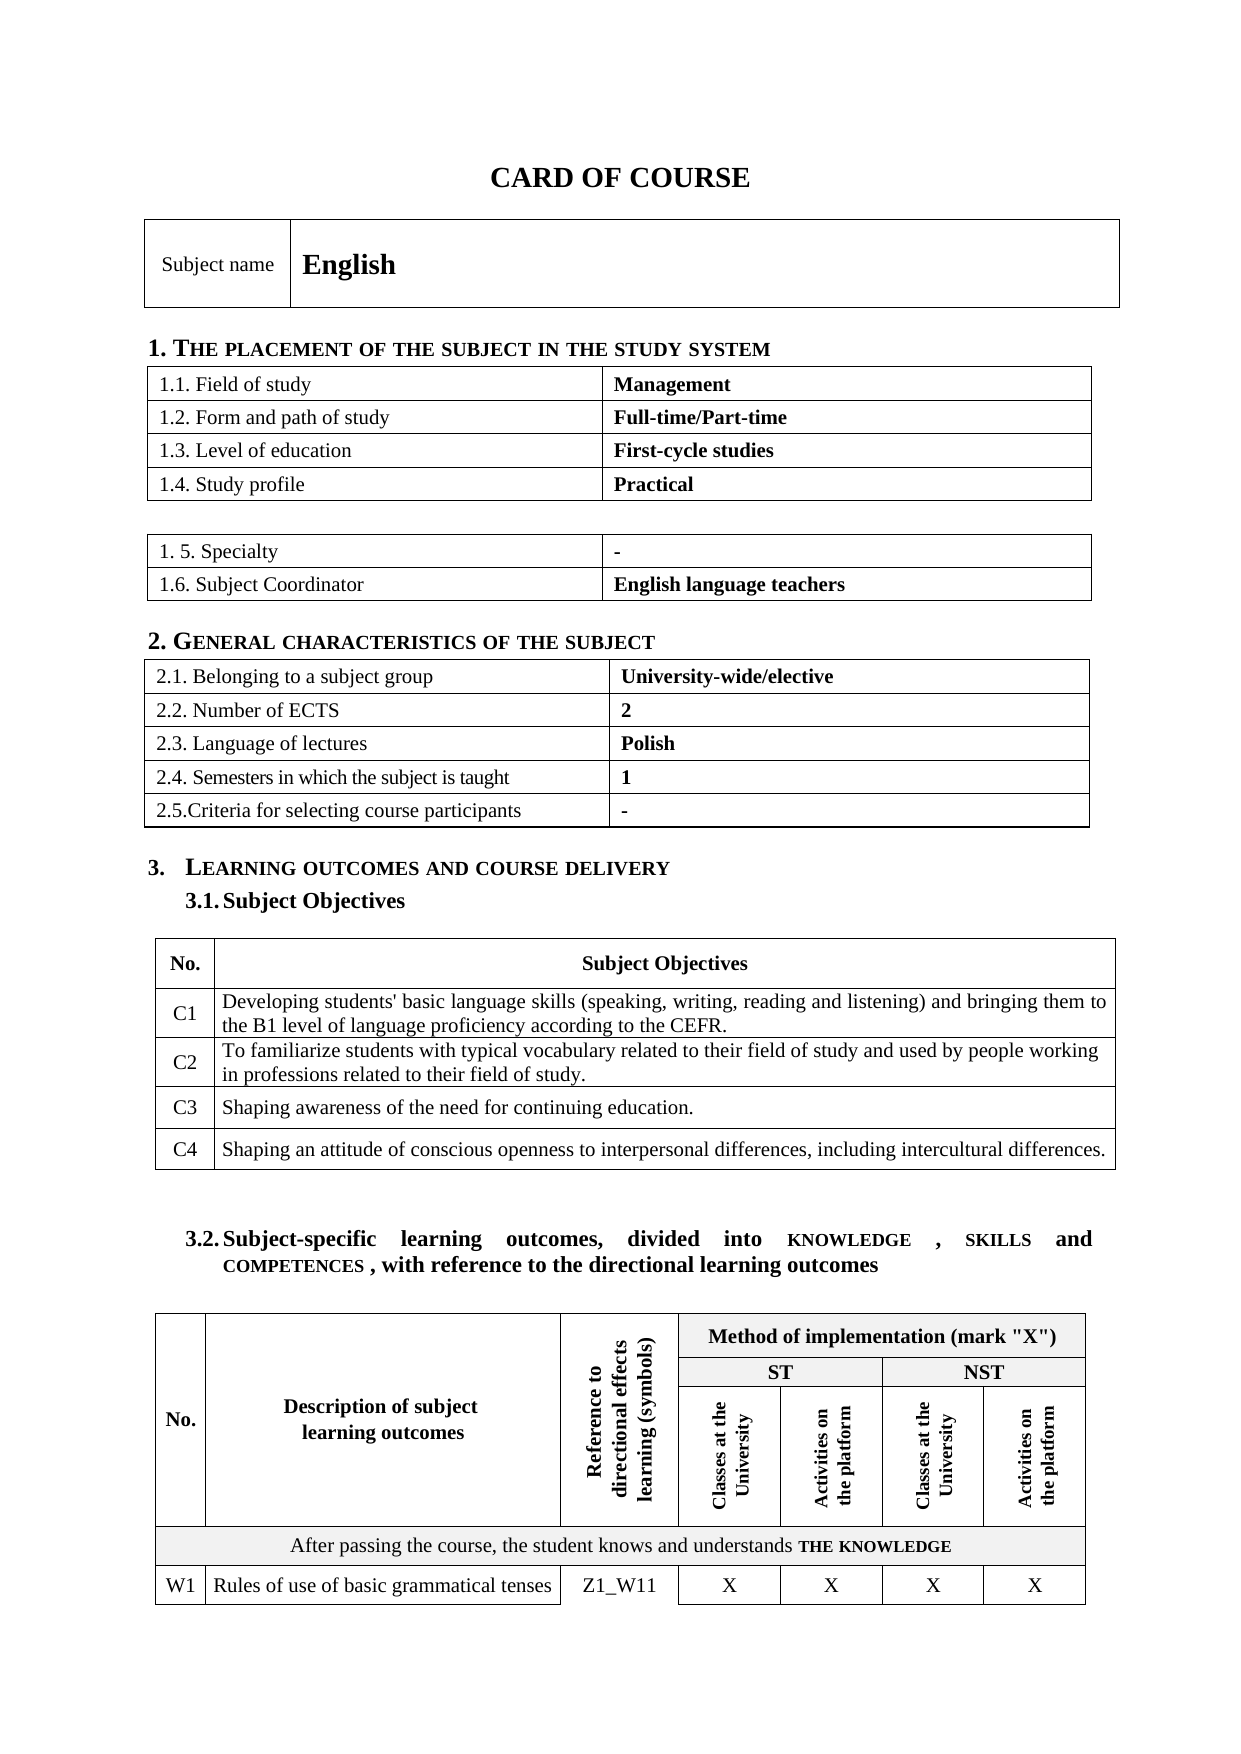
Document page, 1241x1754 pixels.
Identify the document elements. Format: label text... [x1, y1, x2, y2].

table_header Reference to directional effects learning (symbols) [561, 1314, 678, 1526]
list Learning outcomes and course delivery [148, 852, 1092, 881]
table_cell Activities on the platform [781, 1387, 882, 1526]
table_cell C3 [156, 1087, 214, 1127]
table_cell NST [883, 1358, 1085, 1386]
table_cell Classes at the University [883, 1387, 983, 1526]
table_header No. [156, 939, 214, 988]
table_cell 1.3. Level of education [148, 434, 602, 467]
table_cell English language teachers [603, 568, 1091, 600]
table_cell Full-time/Part-time [603, 401, 1091, 433]
table_cell X [679, 1566, 780, 1604]
table_cell 1 [610, 761, 1089, 793]
table_cell 2.2. Number of ECTS [145, 694, 609, 726]
table_cell - [610, 794, 1089, 826]
table_cell Polish [610, 727, 1089, 759]
table_cell C2 [156, 1038, 214, 1086]
table_header 1.1. Field of study [148, 367, 602, 400]
table_cell Z1_W11 [561, 1566, 678, 1604]
list Subject Objectives [185, 887, 1092, 914]
table_cell X [984, 1566, 1085, 1604]
table_cell Classes at the University [679, 1387, 780, 1526]
table_cell Activities on the platform [984, 1387, 1085, 1526]
table_cell X [781, 1566, 882, 1604]
text 2. General characteristics of the subject [148, 626, 1092, 655]
table_cell 2.4. Semesters in which the subject is taught [145, 761, 609, 793]
table_header Description of subject learning outcomes [206, 1314, 560, 1526]
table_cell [206, 1566, 560, 1604]
table_cell Shaping an attitude of conscious openness to interpersonal differences, including intercultural differences. [215, 1129, 1115, 1169]
table_header Method of implementation (mark "X") [679, 1314, 1085, 1357]
table_cell C1 [156, 989, 214, 1037]
table_cell C4 [156, 1129, 214, 1169]
table_cell ST [679, 1358, 882, 1386]
table_cell 2 [610, 694, 1089, 726]
table_cell 2.5.Criteria for selecting course participants [145, 794, 609, 826]
table_cell Shaping awareness of the need for continuing education. [215, 1087, 1115, 1127]
table_cell 2.3. Language of lectures [145, 727, 609, 759]
subtitle CARD OF COURSE [148, 160, 1092, 194]
table_cell To familiarize students with typical vocabulary related to their field of study and used by people working in professions related to their field of study. [215, 1038, 1115, 1086]
table_header - [603, 535, 1091, 567]
table_header No. [156, 1314, 205, 1526]
table_header English [291, 220, 1119, 307]
table_cell 1.2. Form and path of study [148, 401, 602, 433]
table_cell First-cycle studies [603, 434, 1091, 467]
table_cell 1.4. Study profile [148, 468, 602, 500]
list Subject-specific learning outcomes, divided into knowledge , skills and competences , with reference to the directional learning outcomes [185, 1225, 1092, 1278]
table_header Subject Objectives [215, 939, 1115, 988]
table_cell 1.6. Subject Coordinator [148, 568, 602, 600]
table_cell Practical [603, 468, 1091, 500]
table_header Subject name [145, 220, 290, 307]
text 1. The placement of the subject in the study system [148, 333, 1092, 362]
table_header University-wide/elective [610, 660, 1089, 693]
table_cell X [883, 1566, 983, 1604]
table_cell After passing the course, the student knows and understands the knowledge [156, 1527, 1085, 1565]
table_header 2.1. Belonging to a subject group [145, 660, 609, 693]
table_cell Developing students' basic language skills (speaking, writing, reading and listening) and bringing them to the B1 level of language proficiency according to the CEFR. [215, 989, 1115, 1037]
table_header Management [603, 367, 1091, 400]
table_header 1. 5. Specialty [148, 535, 602, 567]
table_cell W1 [156, 1566, 205, 1604]
